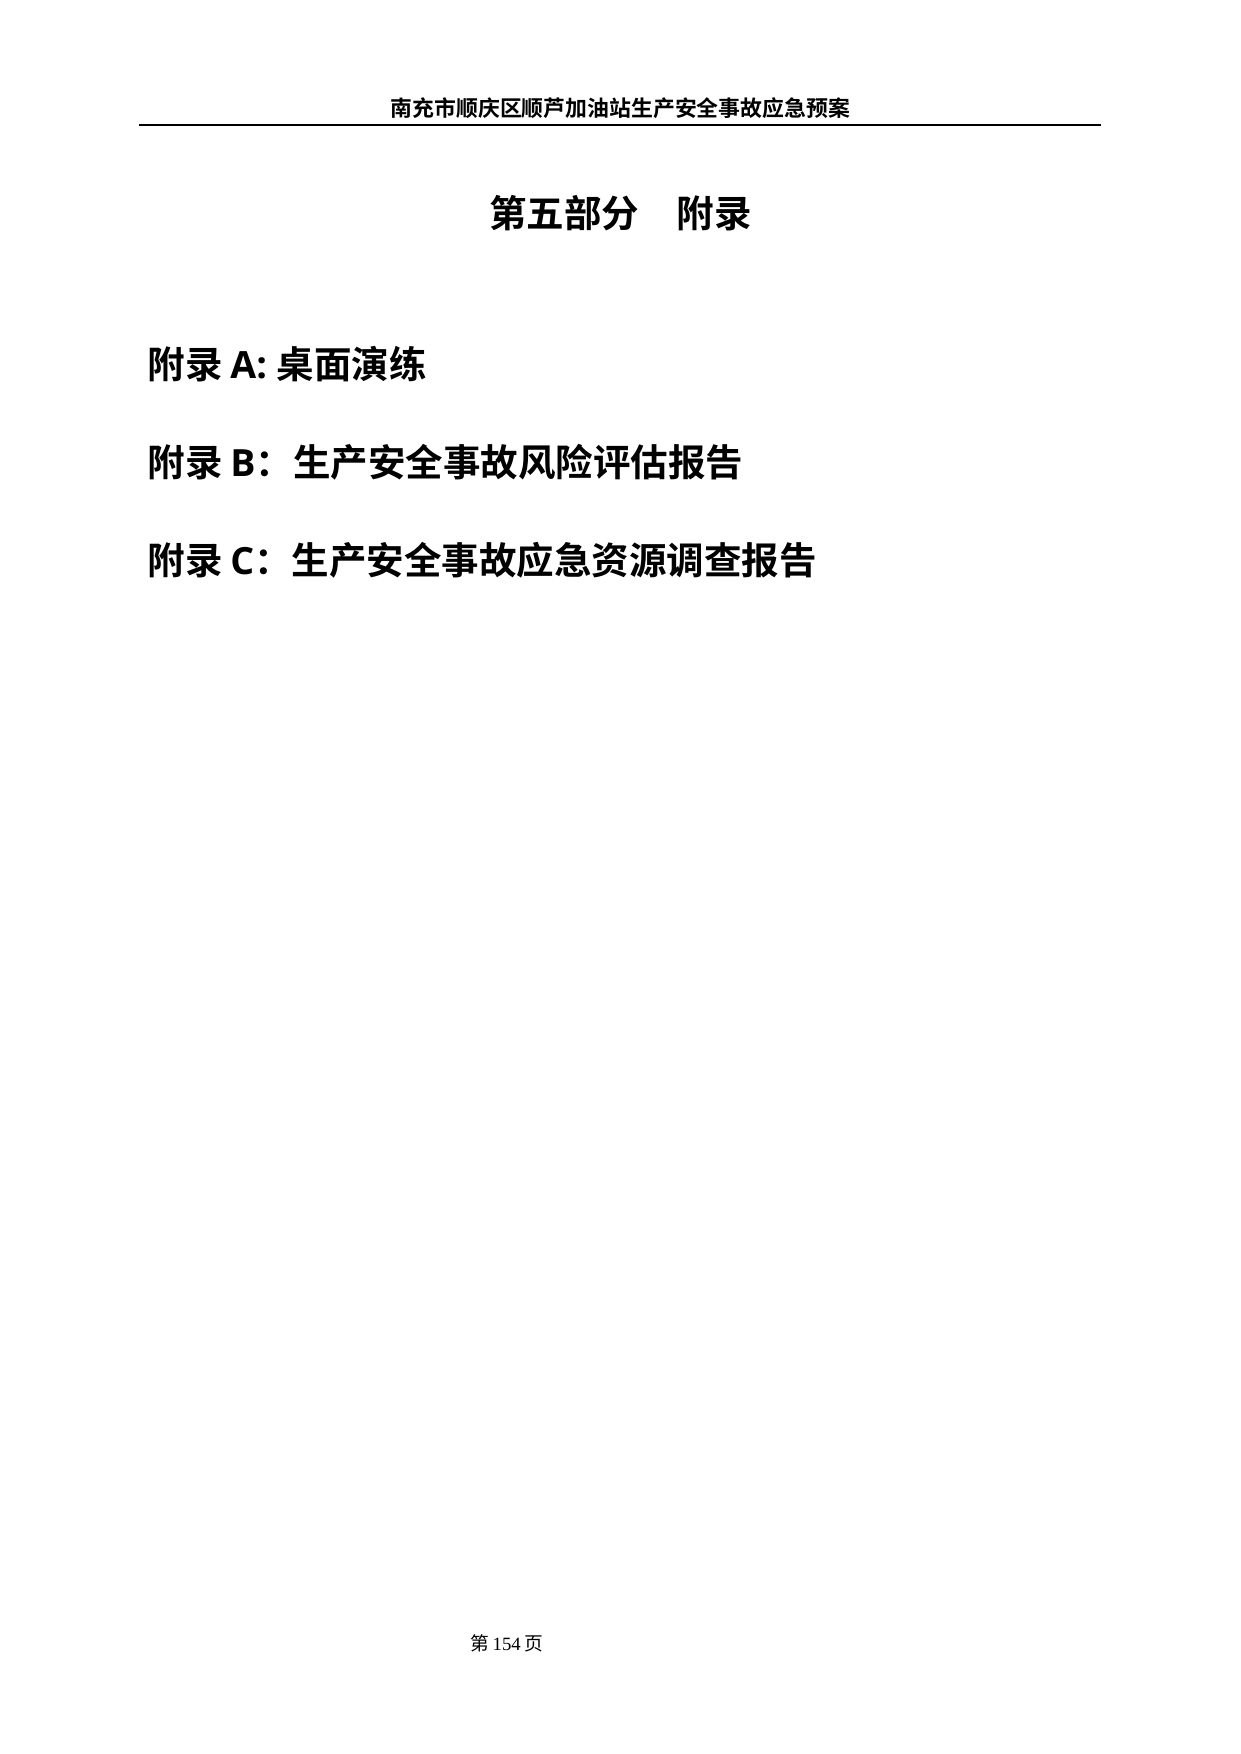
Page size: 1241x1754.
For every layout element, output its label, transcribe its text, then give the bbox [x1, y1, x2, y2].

subtitle 第五部分 附录 [148, 178, 1093, 243]
subtitle 附录B：生产安全事故风险评估报告 [148, 433, 1093, 488]
subtitle 附录A: 桌面演练 [148, 335, 1093, 390]
subtitle 附录C：生产安全事故应急资源调查报告 [148, 531, 1093, 586]
